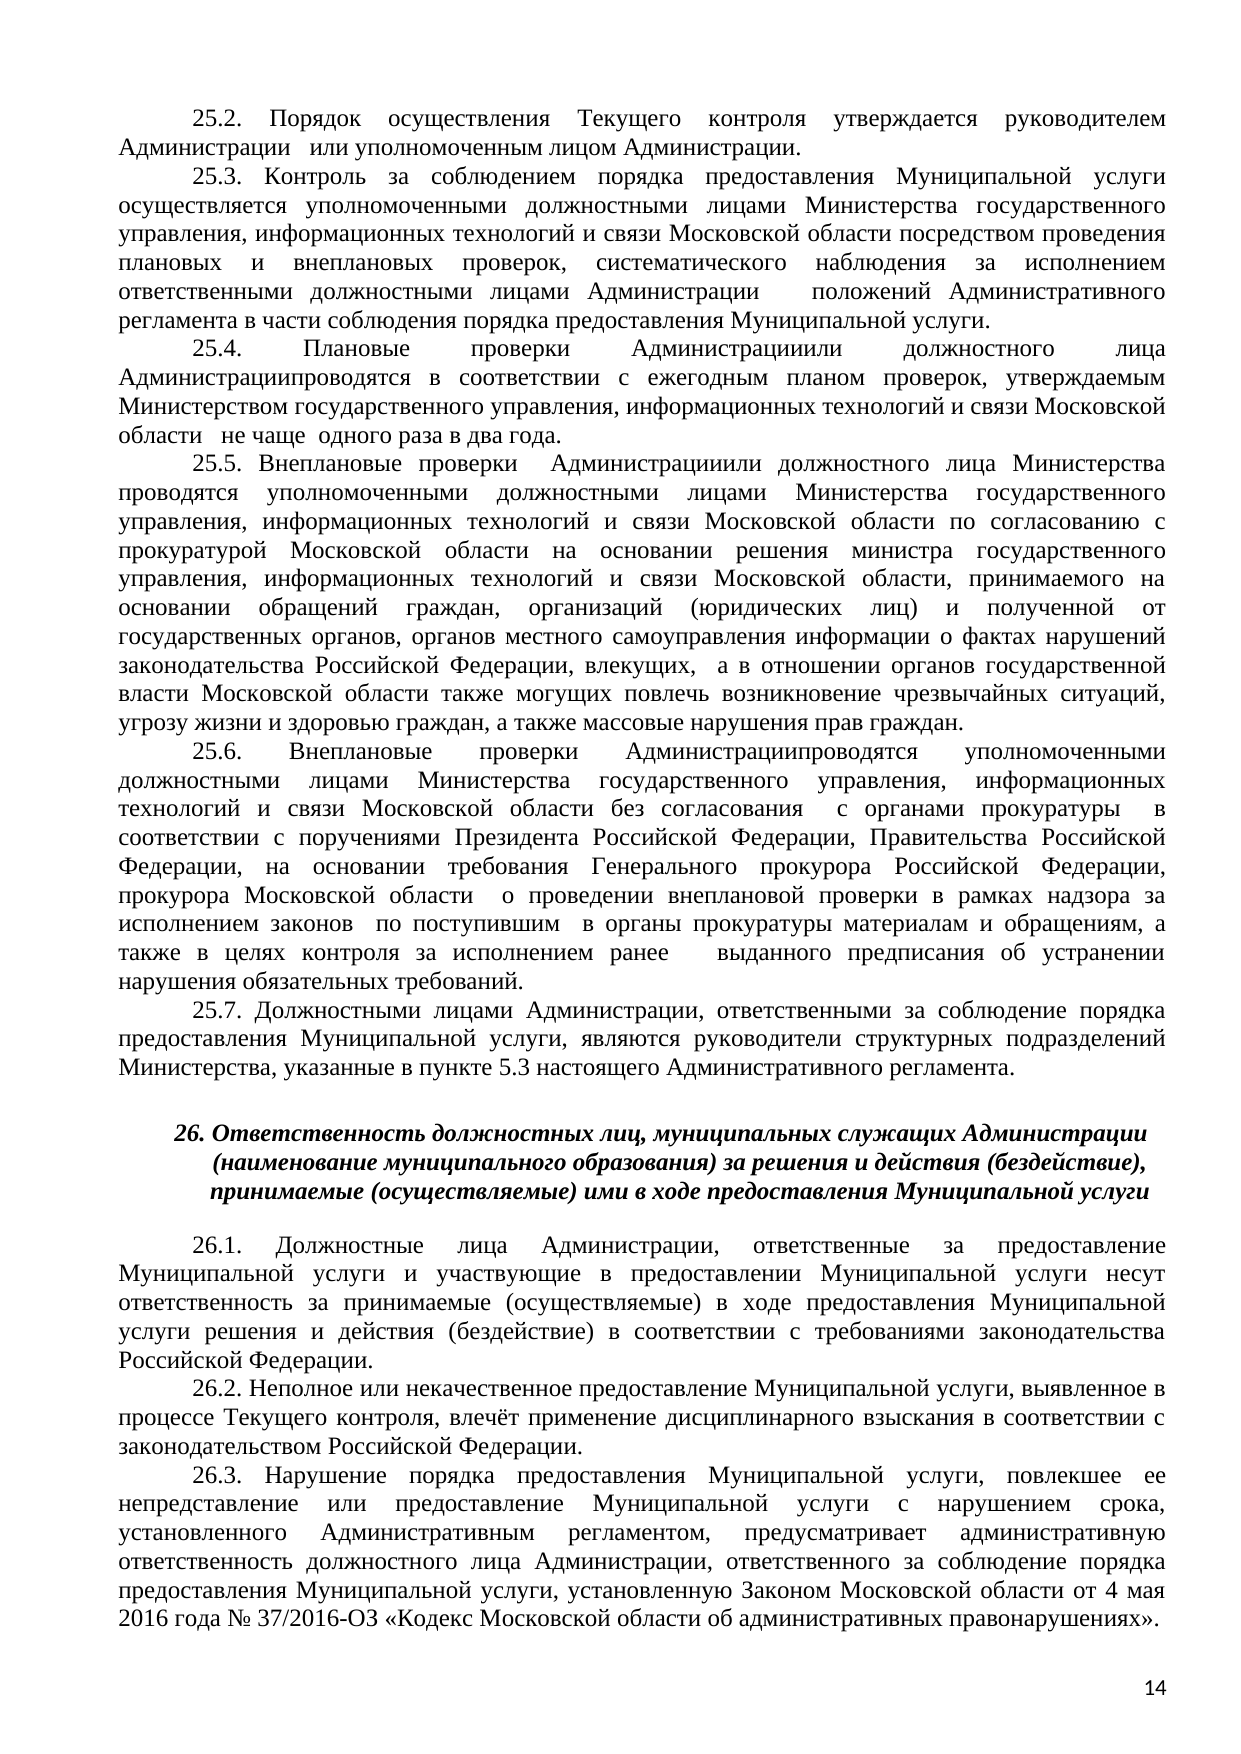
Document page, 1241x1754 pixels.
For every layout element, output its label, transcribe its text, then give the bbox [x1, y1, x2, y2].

text 26. Ответственность должностных лиц, муниципальных служащих Администрации (наименование муниципального образования) за решения и действия (бездействие), принимаемые (осуществляемые) ими в ходе предоставления Муниципальной услуги [156, 1118, 1167, 1205]
list 26.2. Неполное или некачественное предоставление Муниципальной услуги, выявленное в процессе Текущего контроля, влечёт применение дисциплинарного взыскания в соответствии с законодательством Российской Федерации. [118, 1373, 1167, 1460]
list 25.6. Внеплановые проверки Администрациипроводятся уполномоченными должностными лицами Министерства государственного управления, информационных технологий и связи Московской области без согласования с органами прокуратуры в соответствии с поручениями Президента Российской Федерации, Правительства Российской Федерации, на основании требования Генерального прокурора Российской Федерации, прокурора Московской области о проведении внеплановой проверки в рамках надзора за исполнением законов по поступившим в органы прокуратуры материалам и обращениям, а также в целях контроля за исполнением ранее выданного предписания об устранении нарушения обязательных требований. [118, 736, 1167, 995]
list 25.5. Внеплановые проверки Администрацииили должностного лица Министерства проводятся уполномоченными должностными лицами Министерства государственного управления, информационных технологий и связи Московской области по согласованию с прокуратурой Московской области на основании решения министра государственного управления, информационных технологий и связи Московской области, принимаемого на основании обращений граждан, организаций (юридических лиц) и полученной от государственных органов, органов местного самоуправления информации о фактах нарушений законодательства Российской Федерации, влекущих, а в отношении органов государственной власти Московской области также могущих повлечь возникновение чрезвычайных ситуаций, угрозу жизни и здоровью граждан, а также массовые нарушения прав граждан. [118, 448, 1167, 736]
list 25.2. Порядок осуществления Текущего контроля утверждается руководителем Администрации или уполномоченным лицом Администрации. [118, 103, 1167, 161]
list 26.3. Нарушение порядка предоставления Муниципальной услуги, повлекшее ее непредставление или предоставление Муниципальной услуги с нарушением срока, установленного Административным регламентом, предусматривает административную ответственность должностного лица Администрации, ответственного за соблюдение порядка предоставления Муниципальной услуги, установленную Законом Московской области от 4 мая 2016 года № 37/2016-ОЗ «Кодекс Московской области об административных правонарушениях». [118, 1460, 1167, 1632]
list 25.4. Плановые проверки Администрацииили должностного лица Администрациипроводятся в соответствии с ежегодным планом проверок, утверждаемым Министерством государственного управления, информационных технологий и связи Московской области не чаще одного раза в два года. [118, 333, 1167, 448]
list 25.3. Контроль за соблюдением порядка предоставления Муниципальной услуги осуществляется уполномоченными должностными лицами Министерства государственного управления, информационных технологий и связи Московской области посредством проведения плановых и внеплановых проверок, систематического наблюдения за исполнением ответственными должностными лицами Администрации положений Административного регламента в части соблюдения порядка предоставления Муниципальной услуги. [118, 161, 1167, 333]
list 25.7. Должностными лицами Администрации, ответственными за соблюдение порядка предоставления Муниципальной услуги, являются руководители структурных подразделений Министерства, указанные в пункте 5.3 настоящего Административного регламента. [118, 995, 1167, 1081]
list 26.1. Должностные лица Администрации, ответственные за предоставление Муниципальной услуги и участвующие в предоставлении Муниципальной услуги несут ответственность за принимаемые (осуществляемые) в ходе предоставления Муниципальной услуги решения и действия (бездействие) в соответствии с требованиями законодательства Российской Федерации. [118, 1230, 1167, 1373]
